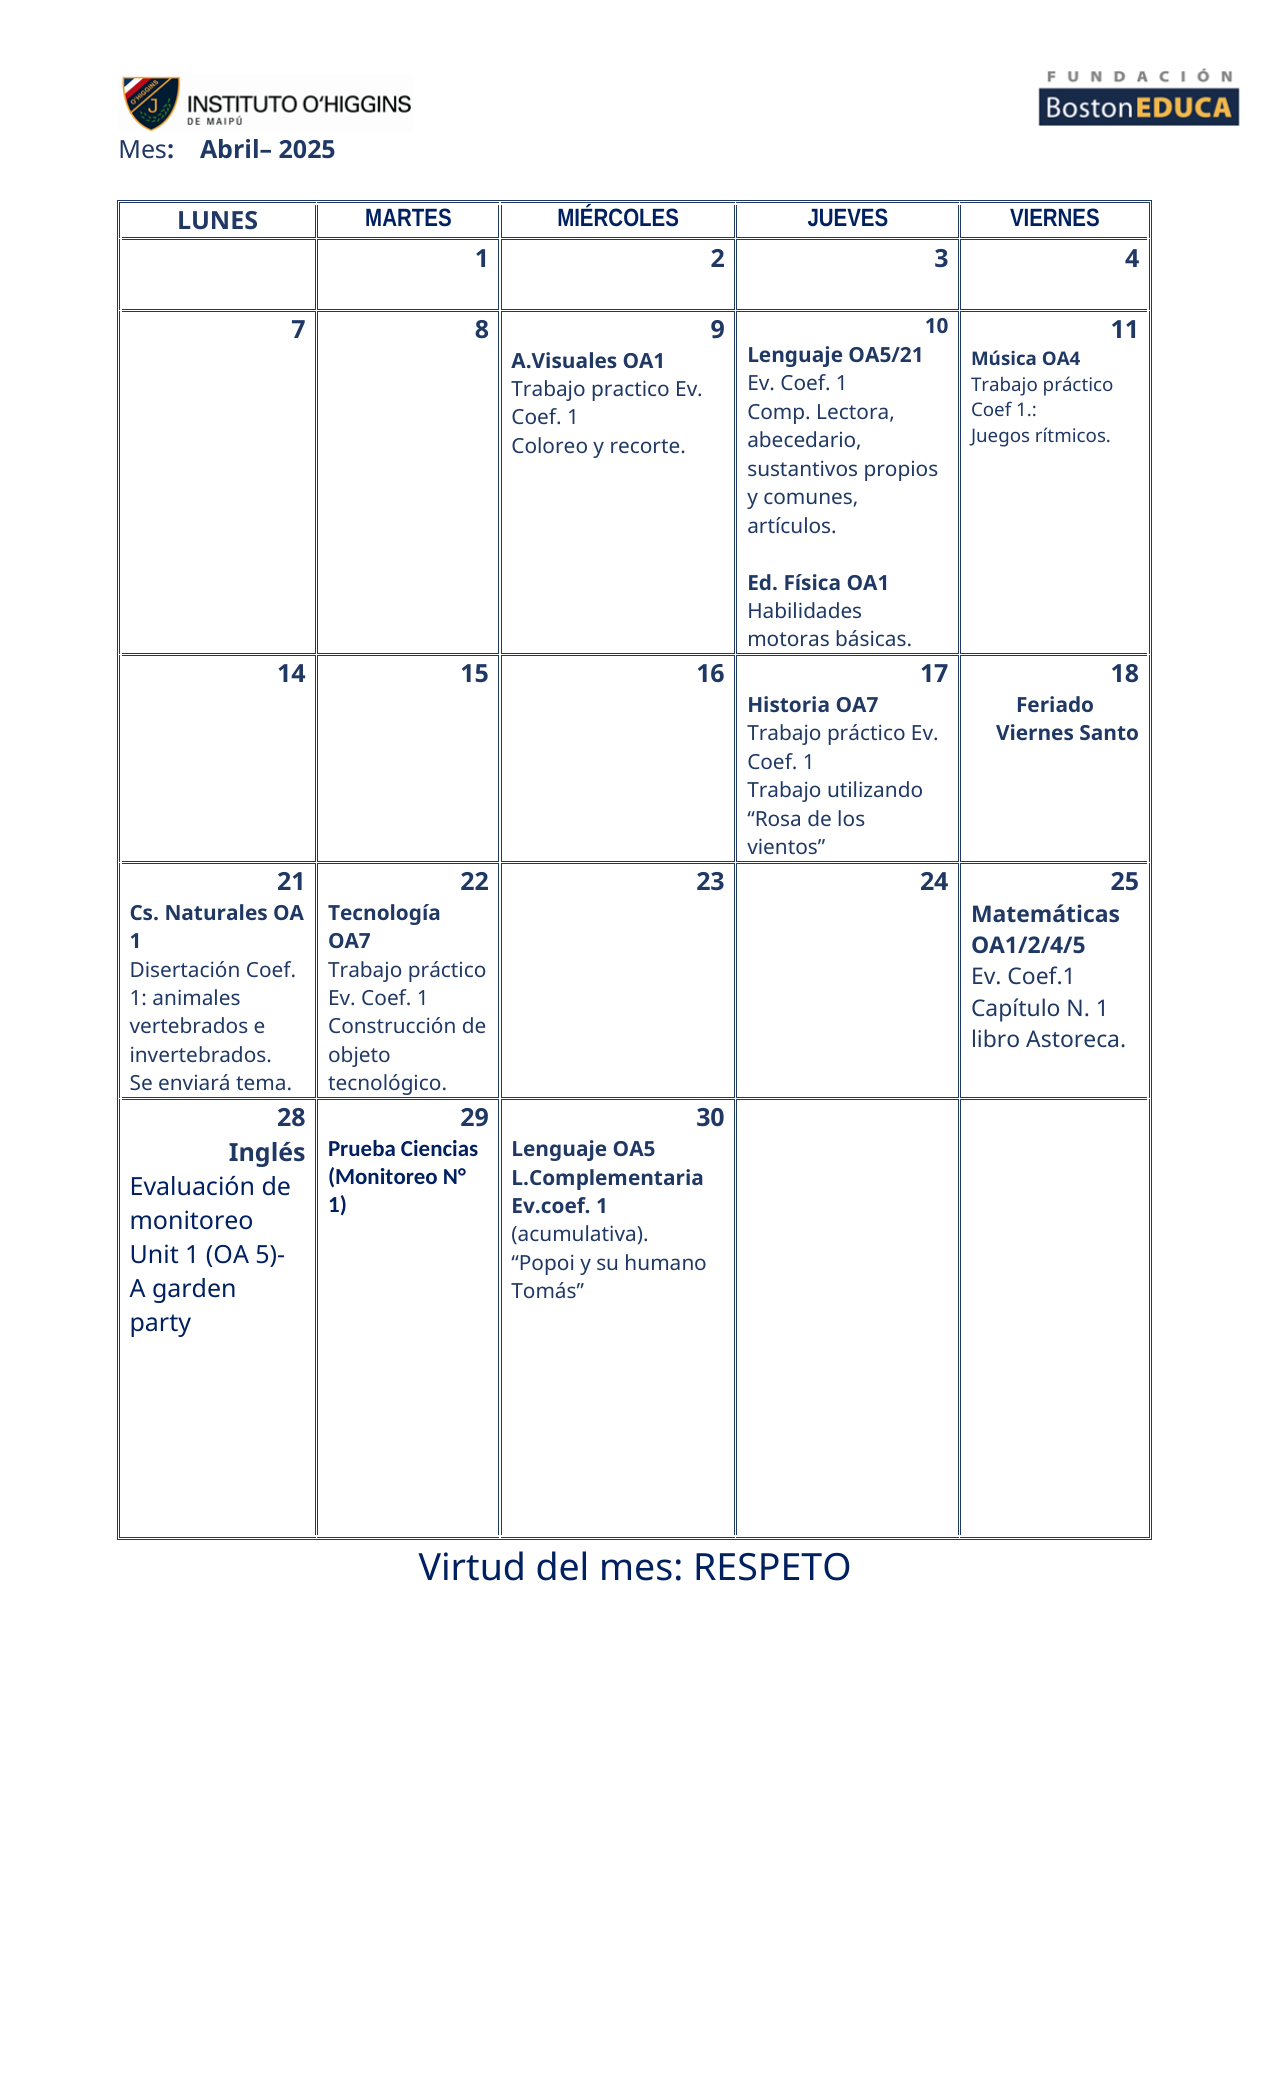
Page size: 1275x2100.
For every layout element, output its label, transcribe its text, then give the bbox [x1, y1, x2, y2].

table_cell 29 Prueba Ciencias (Monitoreo N° 1) [317, 1097, 500, 1537]
table_cell 16 [502, 656, 734, 861]
table_cell 22 Tecnología OA7 Trabajo práctico Ev. Coef. 1 Construcción de objeto tecnológico. [318, 864, 498, 1097]
table_header LUNES [118, 201, 317, 237]
picture [118, 74, 414, 132]
table_cell 2 [502, 240, 734, 308]
table_cell 9 A.Visuales OA1 Trabajo practico Ev. Coef. 1 Coloreo y recorte. [502, 312, 734, 653]
table_cell 25 Matemáticas OA1/2/4/5 Ev. Coef.1 Capítulo N. 1 libro Astoreca. [961, 861, 1149, 1097]
table_cell [960, 1097, 1150, 1537]
table_cell 17 Historia OA7 Trabajo práctico Ev. Coef. 1 Trabajo utilizando “Rosa de los vientos” [737, 656, 958, 861]
table_cell 15 [318, 656, 498, 861]
table_cell 4 [960, 237, 1150, 308]
table_cell 30 Lenguaje OA5 L.Complementaria Ev.coef. 1 (acumulativa). “Popoi y su humano Tomás” [500, 1097, 736, 1537]
table_cell 18 Feriado Viernes Santo [961, 653, 1149, 861]
table_cell 7 [120, 309, 315, 653]
table_cell 14 [120, 653, 315, 861]
table_cell [736, 1100, 959, 1537]
table_cell 10 Lenguaje OA5/21 Ev. Coef. 1 Comp. Lectora, abecedario, sustantivos propios y comunes, artículos. Ed. Física OA1 Habilidades motoras básicas. [737, 312, 958, 653]
table_header JUEVES [736, 203, 959, 237]
table_cell 11 Música OA4 Trabajo práctico Coef 1.: Juegos rítmicos. [961, 309, 1149, 653]
table_cell 3 [737, 240, 958, 308]
text Virtud del mes: RESPETO [118, 1540, 1152, 1591]
table_cell [118, 237, 317, 308]
table_cell 28 Inglés Evaluación de monitoreo Unit 1 (OA 5)- A garden party [118, 1097, 317, 1537]
table_cell 8 [318, 312, 498, 653]
table_cell 1 [318, 240, 498, 308]
table_cell 21 Cs. Naturales OA 1 Disertación Coef. 1: animales vertebrados e invertebrados. Se enviará tema. [120, 861, 315, 1097]
table_header MARTES [317, 201, 500, 237]
table_cell 24 [737, 864, 958, 1097]
text Mes: Abril– 2025 [118, 132, 1152, 166]
table_header MIÉRCOLES [500, 201, 736, 237]
picture [1036, 65, 1245, 132]
table_cell 23 [502, 864, 734, 1097]
table_header VIERNES [960, 203, 1149, 237]
